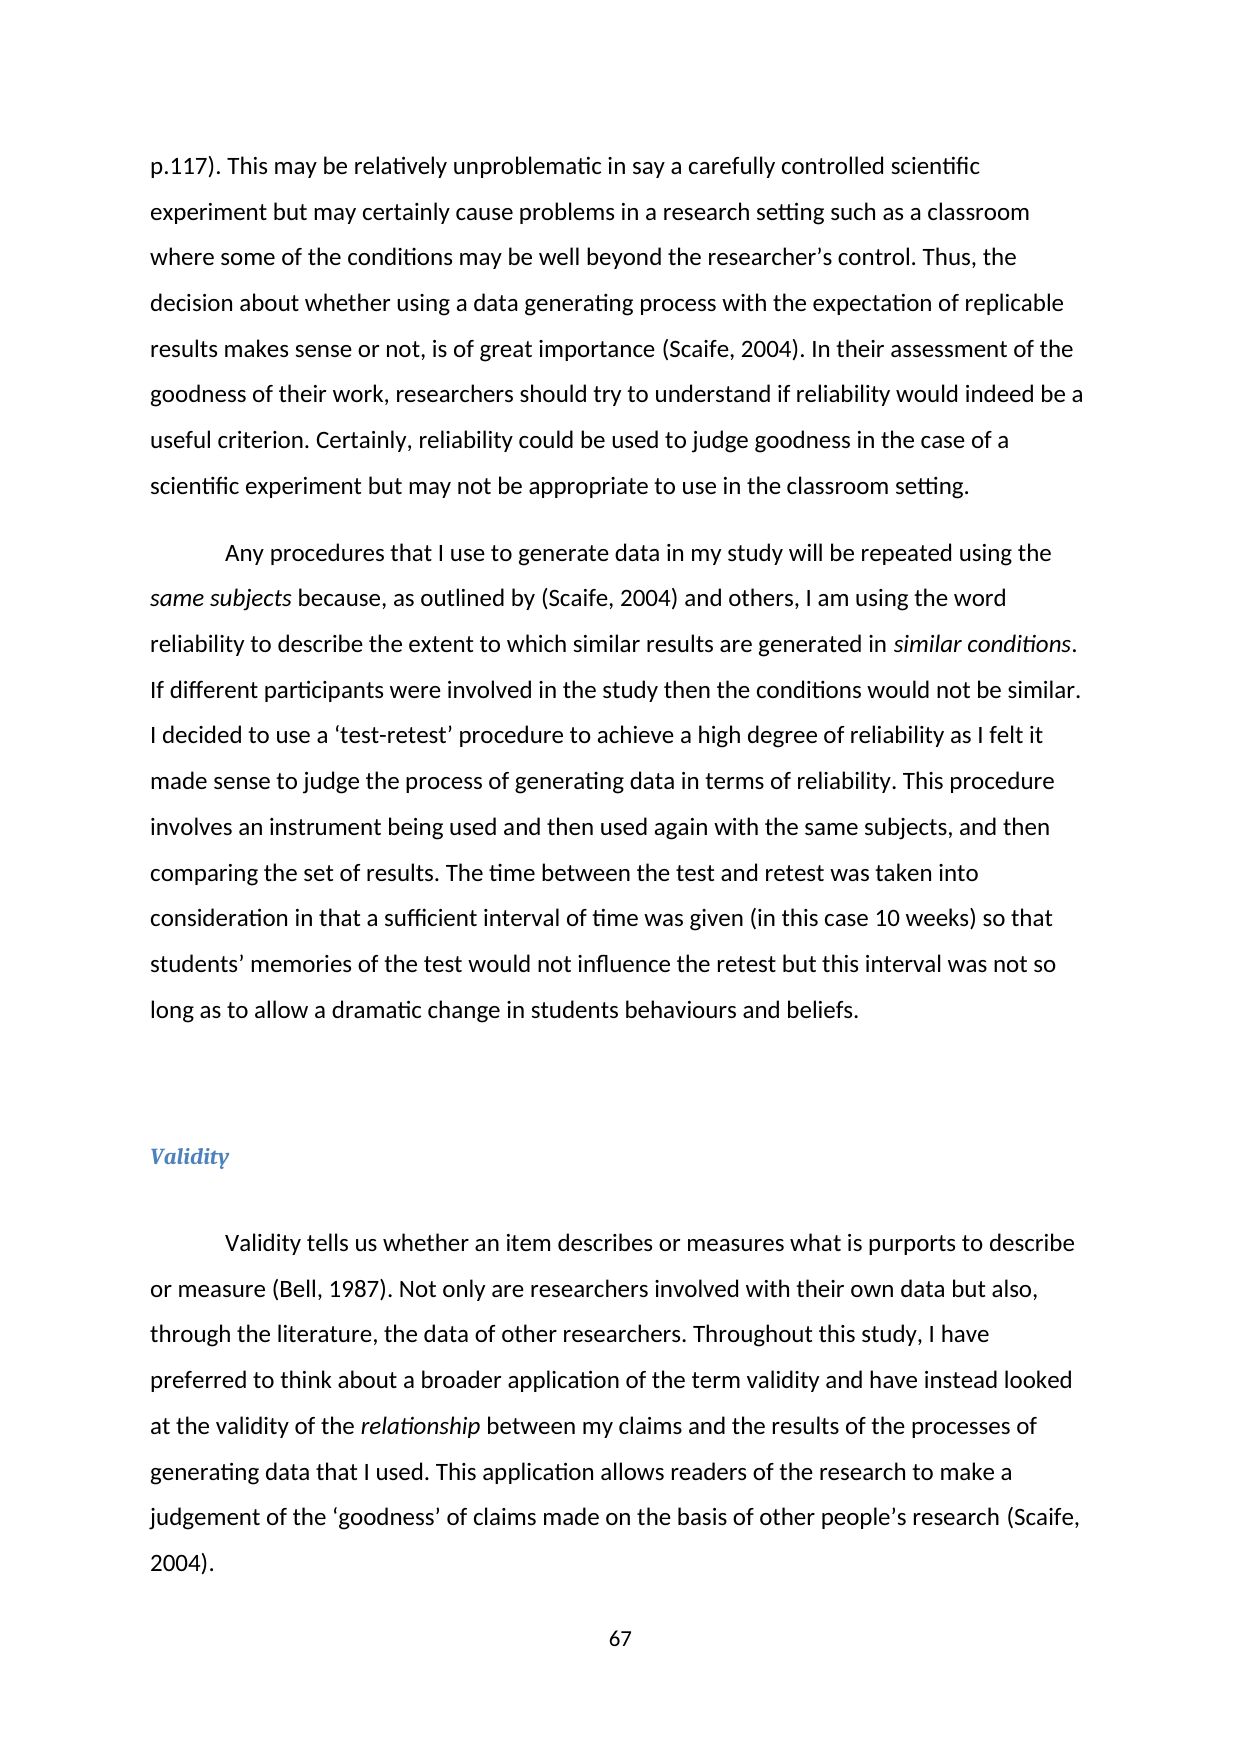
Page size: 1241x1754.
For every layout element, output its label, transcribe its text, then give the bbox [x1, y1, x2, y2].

subtitle Validity [150, 1144, 1090, 1170]
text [150, 150, 1090, 501]
text Validity tells us whether an item describes or measures what is purports to describe or measure (Bell, 1987). Not only are researchers involved with their own data but also, through the literature, the data of other researchers. Throughout this study, I have preferred to think about a broader application of the term validity and have instead looked at the validity of the relationship between my claims and the results of the processes of generating data that I used. This application allows readers of the research to make a judgement of the ‘goodness’ of claims made on the basis of other people’s research (Scaife, 2004). [150, 1227, 1090, 1578]
text Any procedures that I use to generate data in my study will be repeated using the same subjects because, as outlined by (Scaife, 2004) and others, I am using the word reliability to describe the extent to which similar results are generated in similar conditions. If different participants were involved in the study then the conditions would not be similar. I decided to use a ‘test-retest’ procedure to achieve a high degree of reliability as I felt it made sense to judge the process of generating data in terms of reliability. This procedure involves an instrument being used and then used again with the same subjects, and then comparing the set of results. The time between the test and retest was taken into consideration in that a sufficient interval of time was given (in this case 10 weeks) so that students’ memories of the test would not influence the retest but this interval was not so long as to allow a dramatic change in students behaviours and beliefs. [150, 537, 1090, 1024]
